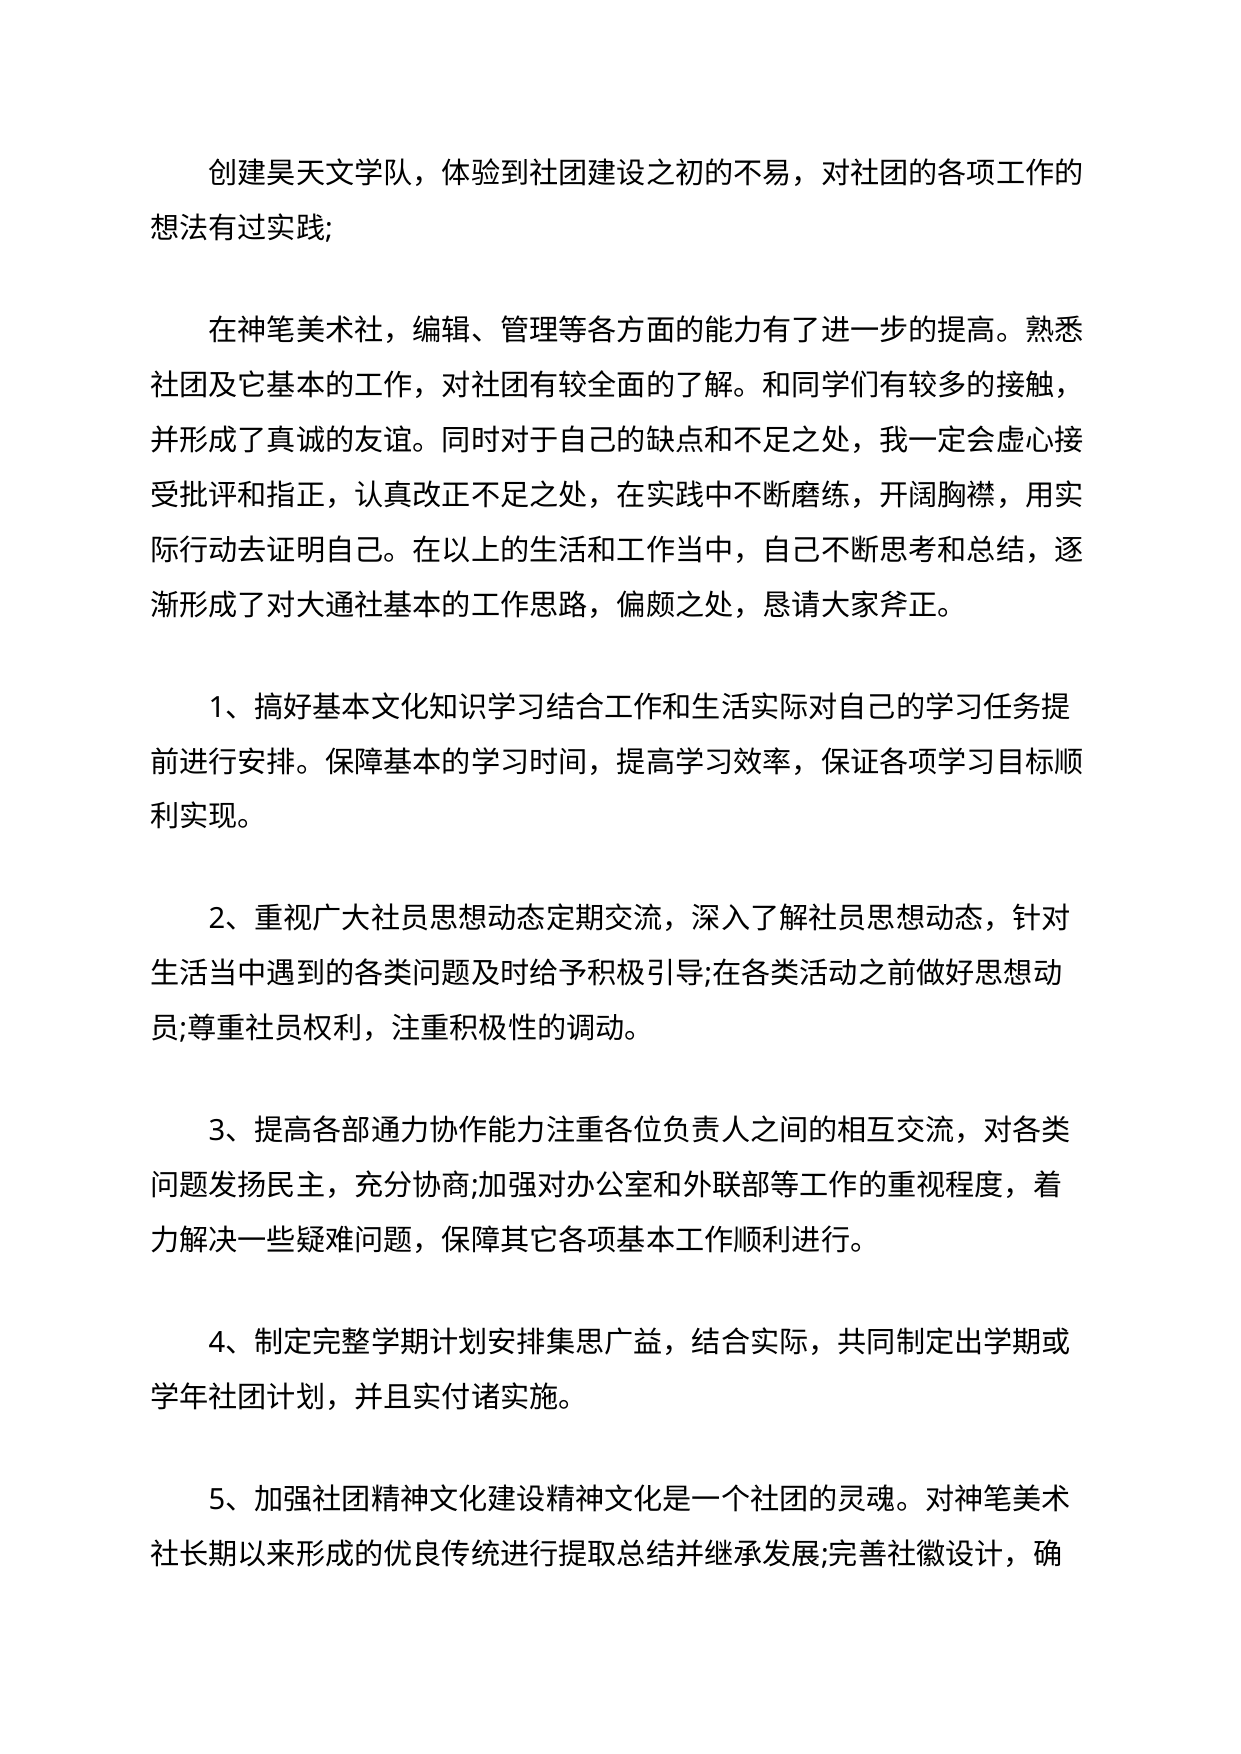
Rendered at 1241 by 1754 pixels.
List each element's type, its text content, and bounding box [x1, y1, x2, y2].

text 4、制定完整学期计划安排集思广益，结合实际，共同制定出学期或学年社团计划，并且实付诸实施。 [150, 1318, 1090, 1416]
text 2、重视广大社员思想动态定期交流，深入了解社员思想动态，针对生活当中遇到的各类问题及时给予积极引导;在各类活动之前做好思想动员;尊重社员权利，注重积极性的调动。 [150, 895, 1090, 1047]
text 在神笔美术社，编辑、管理等各方面的能力有了进一步的提高。熟悉社团及它基本的工作，对社团有较全面的了解。和同学们有较多的接触，并形成了真诚的友谊。同时对于自己的缺点和不足之处，我一定会虚心接受批评和指正，认真改正不足之处，在实践中不断磨练，开阔胸襟，用实际行动去证明自己。在以上的生活和工作当中，自己不断思考和总结，逐渐形成了对大通社基本的工作思路，偏颇之处，恳请大家斧正。 [150, 307, 1090, 624]
text 3、提高各部通力协作能力注重各位负责人之间的相互交流，对各类问题发扬民主，充分协商;加强对办公室和外联部等工作的重视程度，着力解决一些疑难问题，保障其它各项基本工作顺利进行。 [150, 1107, 1090, 1259]
text 1、搞好基本文化知识学习结合工作和生活实际对自己的学习任务提前进行安排。保障基本的学习时间，提高学习效率，保证各项学习目标顺利实现。 [150, 683, 1090, 835]
text 创建昊天文学队，体验到社团建设之初的不易，对社团的各项工作的想法有过实践; [150, 150, 1090, 247]
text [150, 1475, 1090, 1573]
